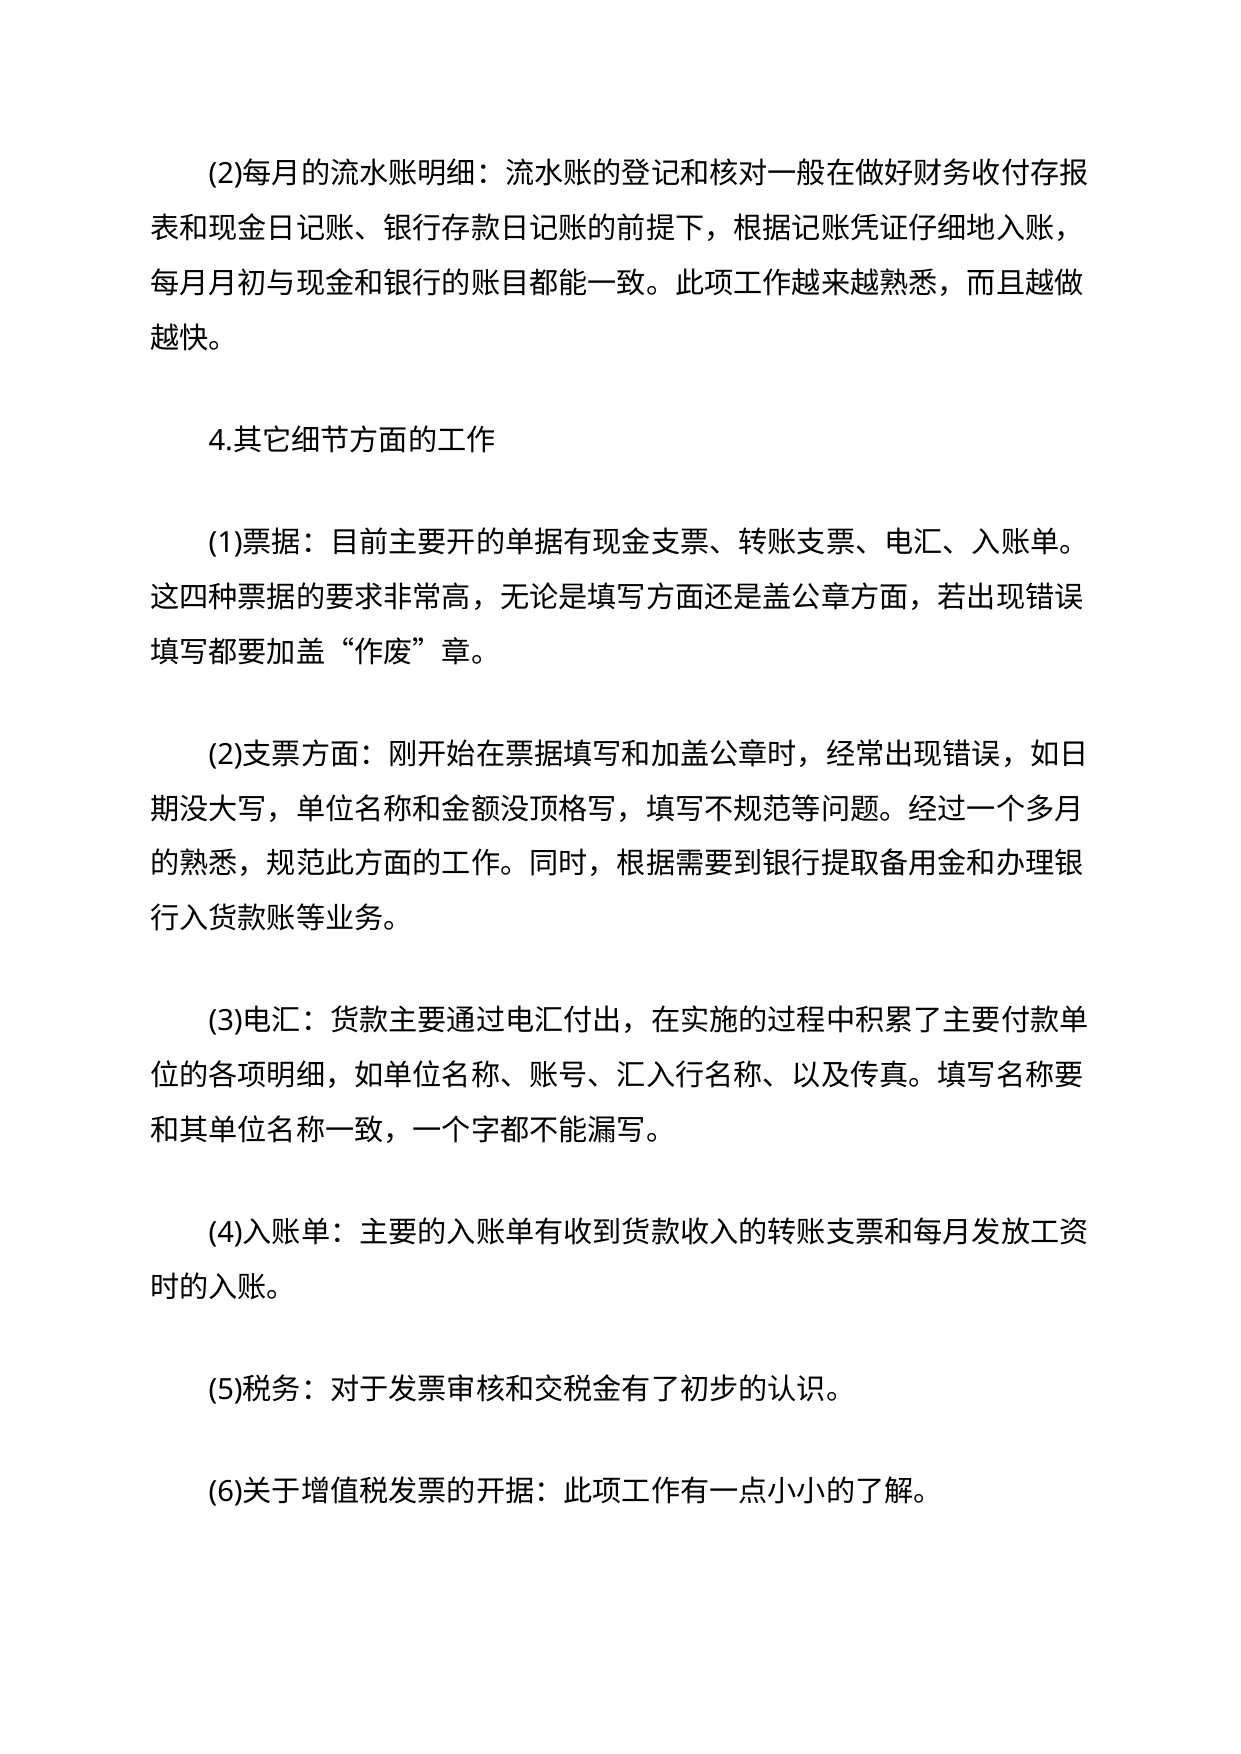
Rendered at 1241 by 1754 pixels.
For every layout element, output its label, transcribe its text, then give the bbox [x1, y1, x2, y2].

text (2)支票方面：刚开始在票据填写和加盖公章时，经常出现错误，如日期没大写，单位名称和金额没顶格写，填写不规范等问题。经过一个多月的熟悉，规范此方面的工作。同时，根据需要到银行提取备用金和办理银行入货款账等业务。 [150, 730, 1090, 937]
text (2)每月的流水账明细：流水账的登记和核对一般在做好财务收付存报表和现金日记账、银行存款日记账的前提下，根据记账凭证仔细地入账，每月月初与现金和银行的账目都能一致。此项工作越来越熟悉，而且越做越快。 [150, 150, 1090, 357]
text (3)电汇：货款主要通过电汇付出，在实施的过程中积累了主要付款单位的各项明细，如单位名称、账号、汇入行名称、以及传真。填写名称要和其单位名称一致，一个字都不能漏写。 [150, 997, 1090, 1149]
text (5)税务：对于发票审核和交税金有了初步的认识。 [150, 1365, 1090, 1408]
text (1)票据：目前主要开的单据有现金支票、转账支票、电汇、入账单。这四种票据的要求非常高，无论是填写方面还是盖公章方面，若出现错误填写都要加盖“作废”章。 [150, 518, 1090, 671]
text (6)关于增值税发票的开据：此项工作有一点小小的了解。 [150, 1467, 1090, 1509]
text 4.其它细节方面的工作 [150, 417, 1090, 459]
text (4)入账单：主要的入账单有收到货款收入的转账支票和每月发放工资时的入账。 [150, 1208, 1090, 1306]
